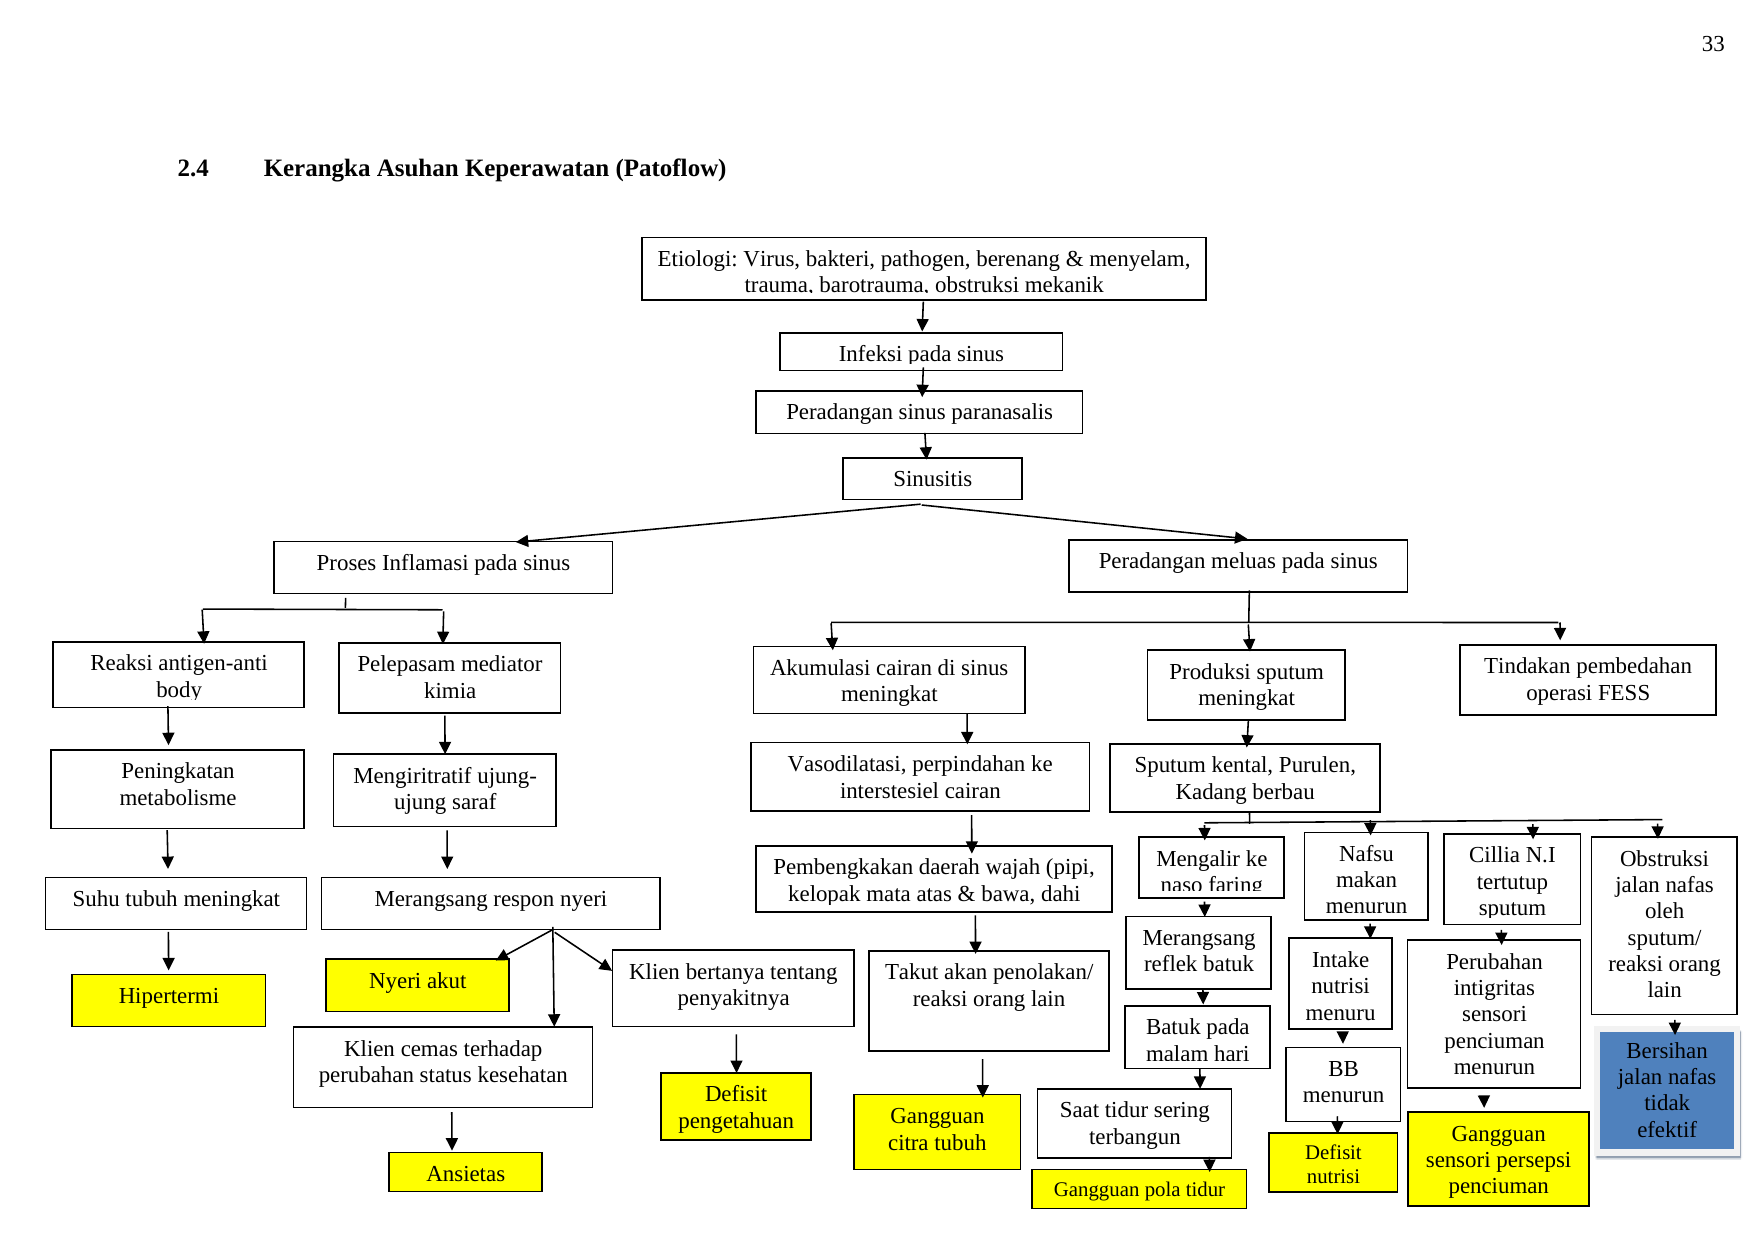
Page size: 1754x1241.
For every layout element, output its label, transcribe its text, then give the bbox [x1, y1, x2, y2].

subtitle Kerangka Asuhan Keperawatan (Patoflow) [177, 153, 1719, 182]
